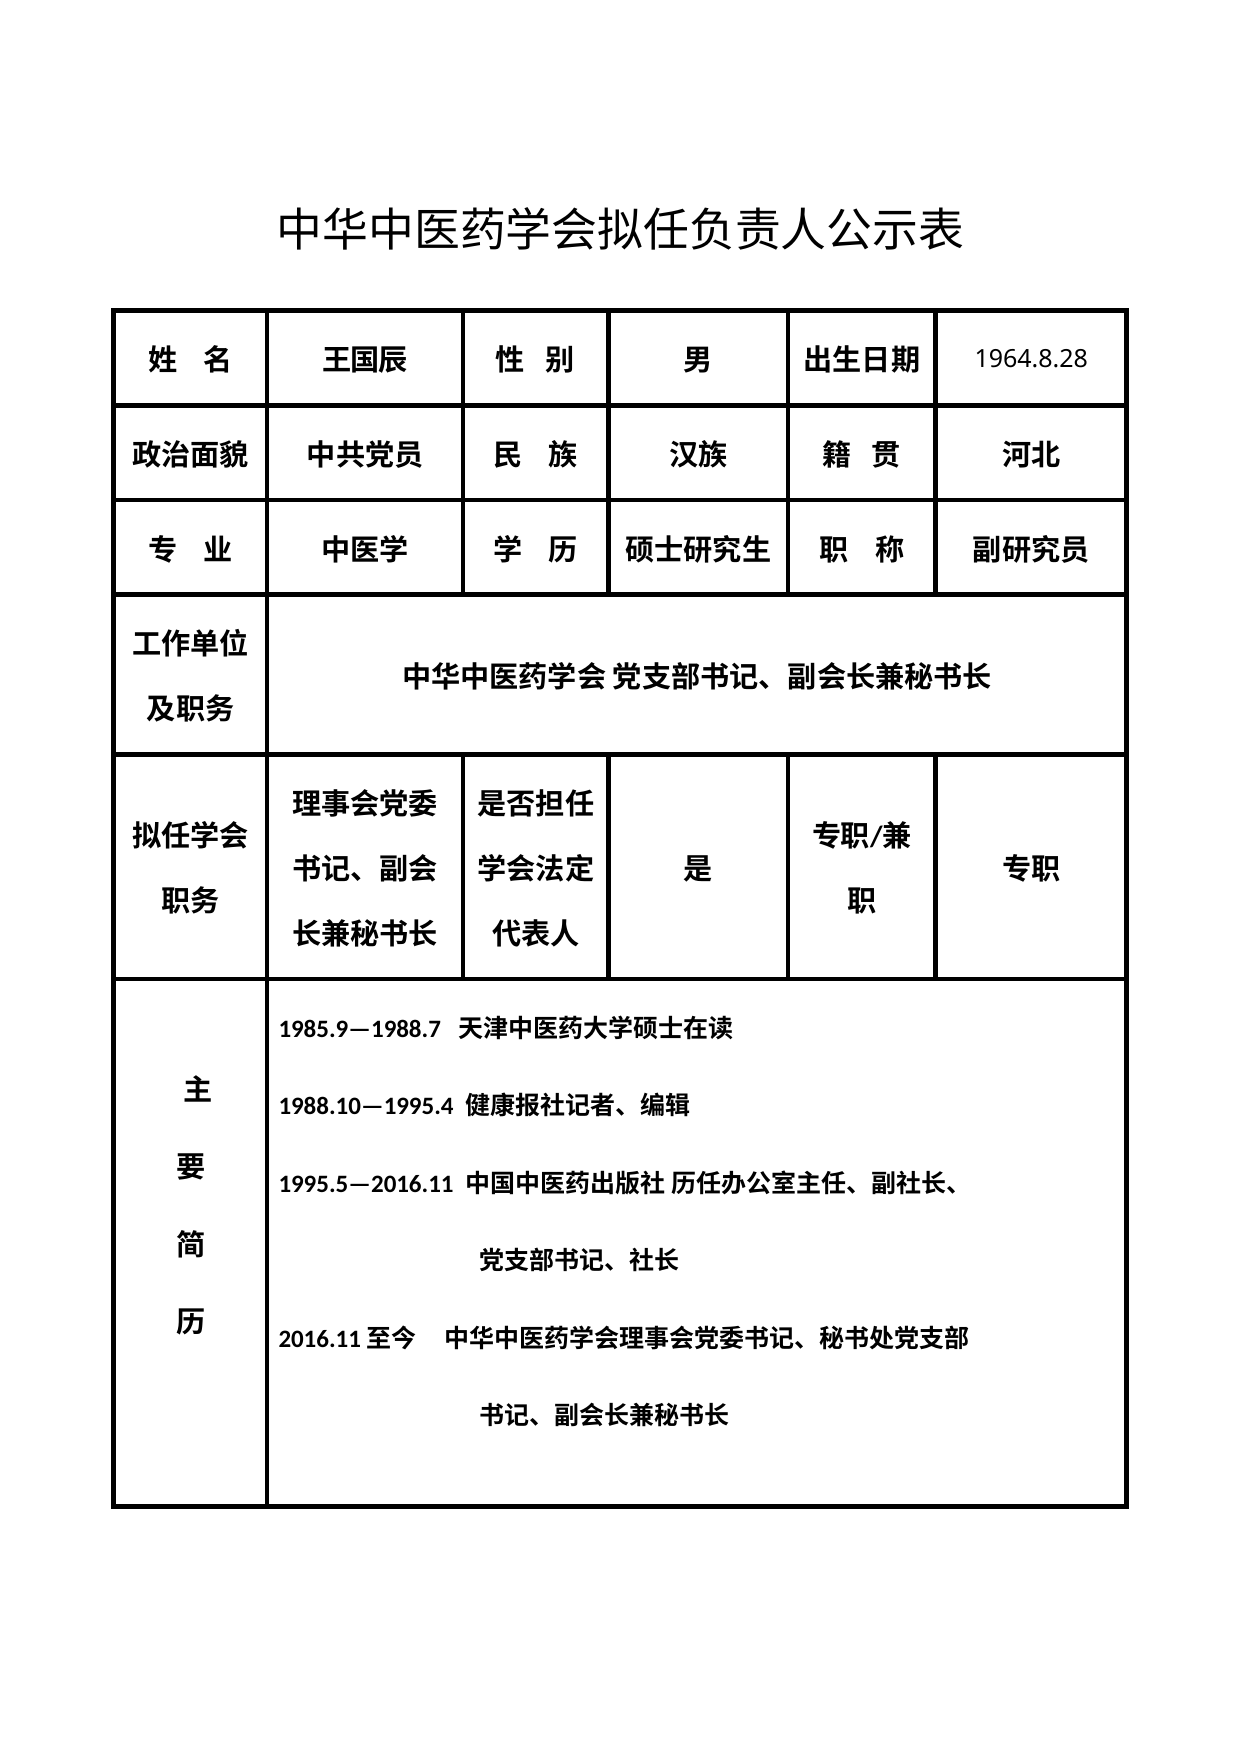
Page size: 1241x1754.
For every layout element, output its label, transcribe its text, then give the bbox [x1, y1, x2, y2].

text 中华中医药学会拟任负责人公示表 [159, 178, 1081, 276]
table_cell 副研究员 [938, 502, 1124, 592]
table_cell 硕士研究生 [611, 502, 786, 592]
table_cell 主 要 简 历 [116, 981, 265, 1504]
table_header 性 别 [465, 313, 606, 403]
table_cell 汉族 [611, 408, 786, 498]
table_header 出生日期 [790, 313, 933, 403]
table_cell 工作单位及职务 [116, 597, 265, 752]
table_cell 是否担任学会法定代表人 [465, 757, 606, 977]
table_cell 1985.9—1988.7 天津中医药大学硕士在读 1988.10—1995.4 健康报社记者、编辑 1995.5—2016.11 中国中医药出版社 历任办公室主任、副社长、 党支部书记、社长 2016.11至今 中华中医药学会理事会党委书记、秘书处党支部 书记、副会长兼秘书长 [269, 981, 1124, 1504]
table_cell 理事会党委书记、副会长兼秘书长 [269, 757, 461, 977]
table_cell 河北 [938, 408, 1124, 498]
table_cell 职 称 [790, 502, 933, 592]
table_cell 专 业 [116, 502, 265, 592]
table_header 王国辰 [269, 313, 461, 403]
table_header 姓 名 [116, 313, 265, 403]
table_cell 中医学 [269, 502, 461, 592]
table_cell 中共党员 [269, 408, 461, 498]
table_cell 籍 贯 [790, 408, 933, 498]
table_cell 学 历 [465, 502, 606, 592]
table_cell 中华中医药学会 党支部书记、副会长兼秘书长 [269, 597, 1124, 752]
table_header 男 [611, 313, 786, 403]
table_header 1964.8.28 [938, 313, 1124, 403]
table_cell 是 [611, 757, 786, 977]
table_cell 拟任学会职务 [116, 757, 265, 977]
table_cell 政治面貌 [116, 408, 265, 498]
table_cell 专职 [938, 757, 1124, 977]
table_cell 专职/兼职 [790, 757, 933, 977]
table_cell 民 族 [465, 408, 606, 498]
